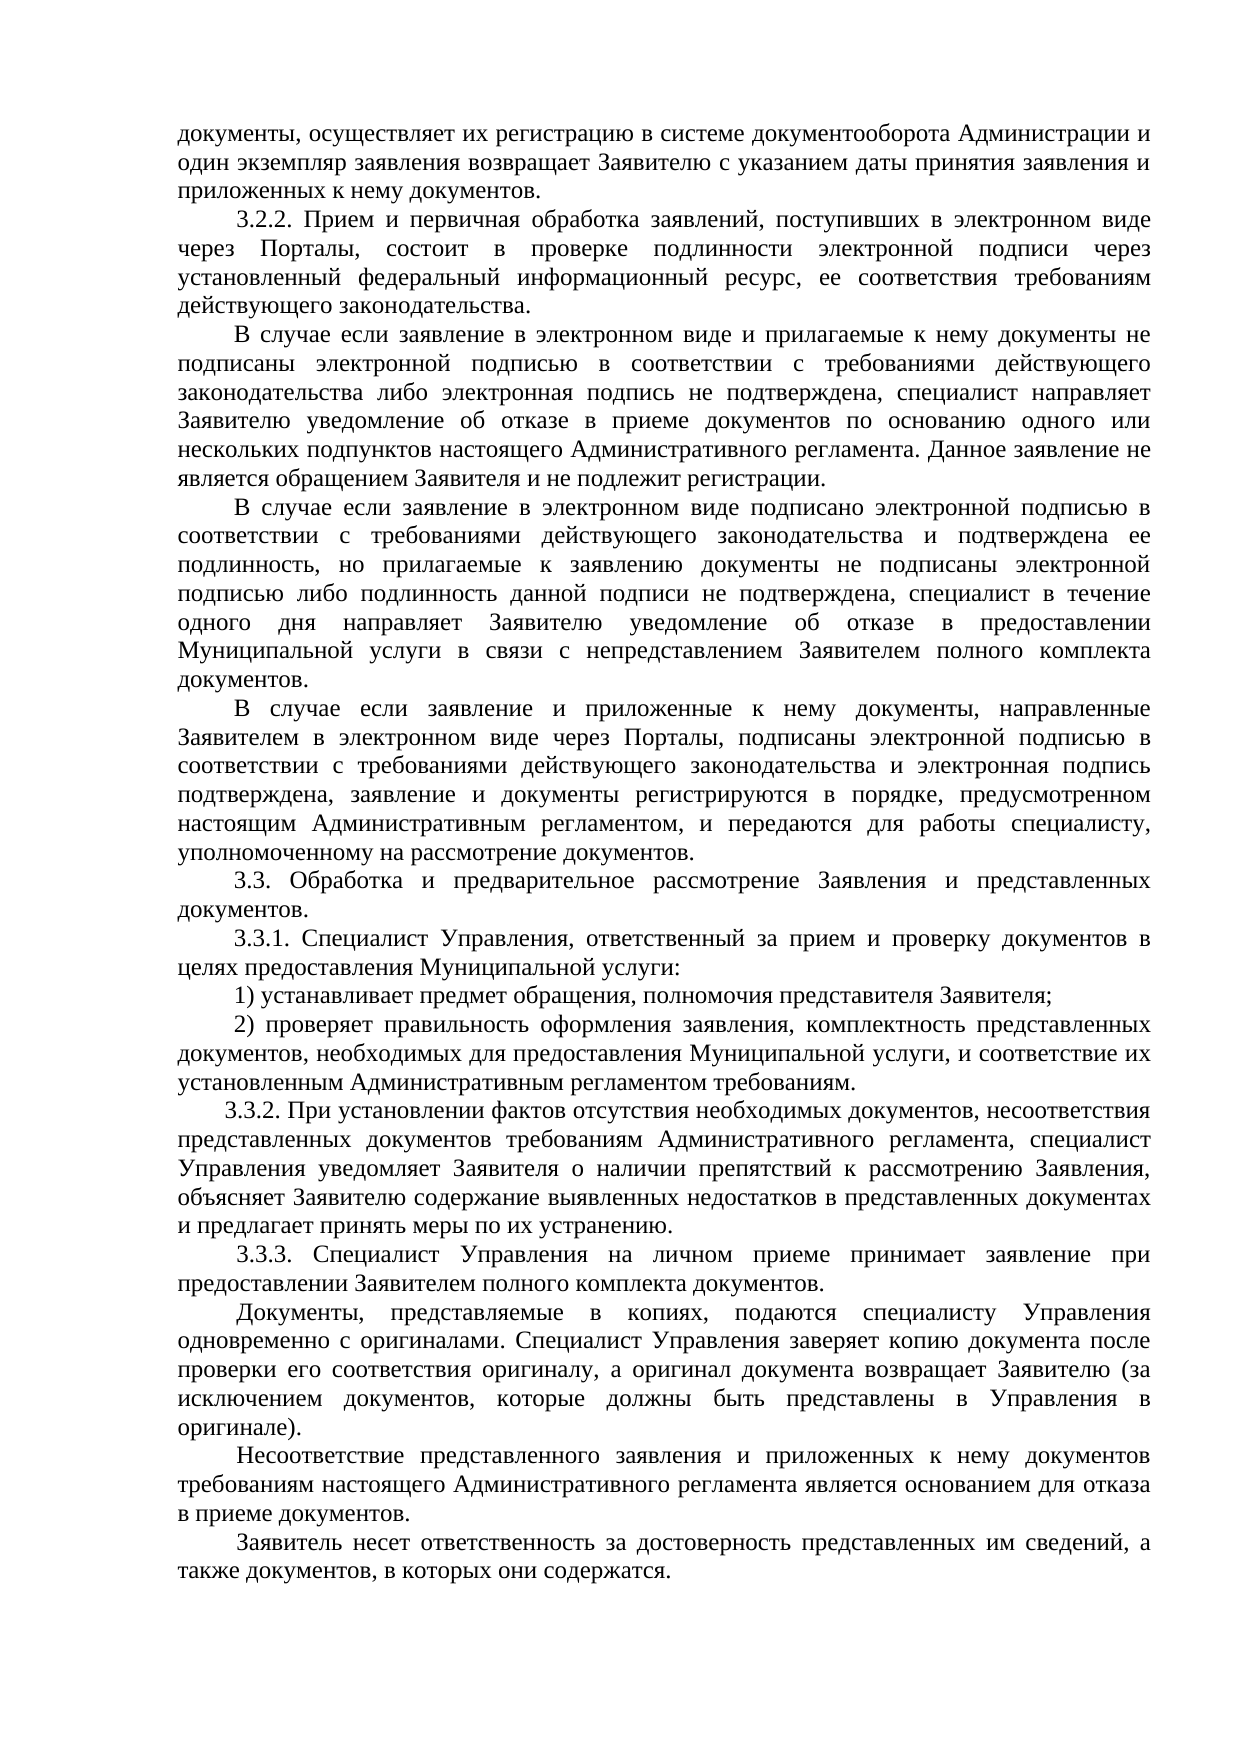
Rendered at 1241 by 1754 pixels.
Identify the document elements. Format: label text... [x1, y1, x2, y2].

text 3.3. Обработка и предварительное рассмотрение Заявления и представленных документов. [177, 866, 1152, 923]
text В случае если заявление в электронном виде и прилагаемые к нему документы не подписаны электронной подписью в соответствии с требованиями действующего законодательства либо электронная подпись не подтверждена, специалист направляет Заявителю уведомление об отказе в приеме документов по основанию одного или нескольких подпунктов настоящего Административного регламента. Данное заявление не является обращением Заявителя и не подлежит регистрации. [177, 319, 1152, 492]
text 3.2.2. Прием и первичная обработка заявлений, поступивших в электронном виде через Порталы, состоит в проверке подлинности электронной подписи через установленный федеральный информационный ресурс, ее соответствия требованиям действующего законодательства. [177, 204, 1152, 319]
text 3.3.2. При установлении фактов отсутствия необходимых документов, несоответствия представленных документов требованиям Административного регламента, специалист Управления уведомляет Заявителя о наличии препятствий к рассмотрению Заявления, объясняет Заявителю содержание выявленных недостатков в представленных документах и предлагает принять меры по их устранению. [177, 1096, 1152, 1239]
text Документы, представляемые в копиях, подаются специалисту Управления одновременно с оригиналами. Специалист Управления заверяет копию документа после проверки его соответствия оригиналу, а оригинал документа возвращает Заявителю (за исключением документов, которые должны быть представлены в Управления в оригинале). [177, 1297, 1152, 1441]
text 1) устанавливает предмет обращения, полномочия представителя Заявителя; [177, 981, 1152, 1009]
text Заявитель несет ответственность за достоверность представленных им сведений, а также документов, в которых они содержатся. [177, 1527, 1152, 1584]
text 2) проверяет правильность оформления заявления, комплектность представленных документов, необходимых для предоставления Муниципальной услуги, и соответствие их установленным Административным регламентом требованиям. [177, 1009, 1152, 1096]
text 3.3.3. Специалист Управления на личном приеме принимает заявление при предоставлении Заявителем полного комплекта документов. [177, 1239, 1152, 1297]
text 3.3.1. Специалист Управления, ответственный за прием и проверку документов в целях предоставления Муниципальной услуги: [177, 923, 1152, 981]
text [177, 118, 1152, 204]
text Несоответствие представленного заявления и приложенных к нему документов требованиям настоящего Административного регламента является основанием для отказа в приеме документов. [177, 1441, 1152, 1527]
text В случае если заявление в электронном виде подписано электронной подписью в соответствии с требованиями действующего законодательства и подтверждена ее подлинность, но прилагаемые к заявлению документы не подписаны электронной подписью либо подлинность данной подписи не подтверждена, специалист в течение одного дня направляет Заявителю уведомление об отказе в предоставлении Муниципальной услуги в связи с непредставлением Заявителем полного комплекта документов. [177, 492, 1152, 693]
text В случае если заявление и приложенные к нему документы, направленные Заявителем в электронном виде через Порталы, подписаны электронной подписью в соответствии с требованиями действующего законодательства и электронная подпись подтверждена, заявление и документы регистрируются в порядке, предусмотренном настоящим Административным регламентом, и передаются для работы специалисту, уполномоченному на рассмотрение документов. [177, 693, 1152, 866]
